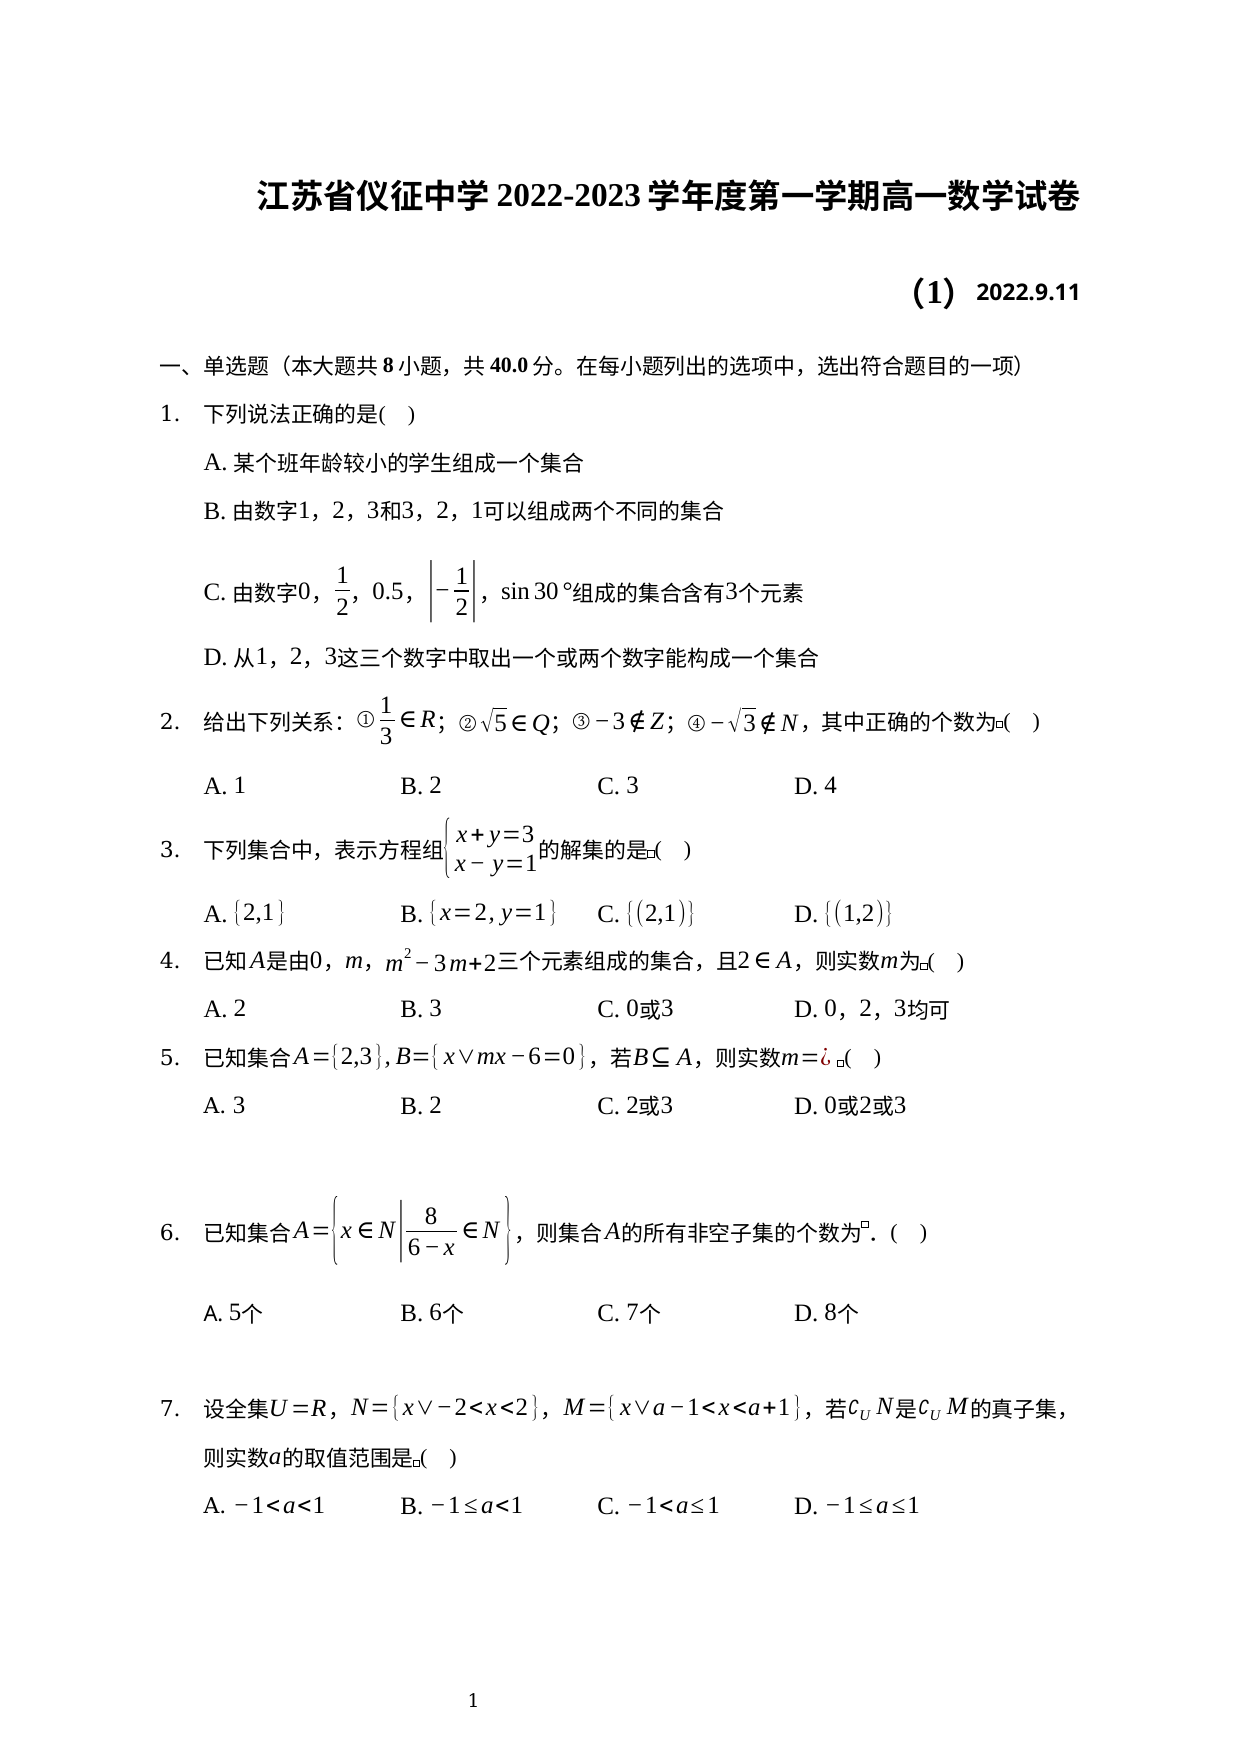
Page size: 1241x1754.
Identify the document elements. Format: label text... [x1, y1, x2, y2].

list 给出下列关系：；；；，其中正确的个数为( ) [159, 688, 1081, 753]
list 已知集合，则集合的所有非空子集的个数为．( ) [159, 1183, 1081, 1280]
list 个 B. 个 C. 个 D. 个 [203, 1296, 1081, 1329]
list A. B. C. D. [203, 769, 1081, 802]
list 已知是由，，三个元素组成的集合，且，则实数为( ) [159, 944, 1081, 976]
list 下列集合中，表示方程组的解集的是( ) [159, 816, 1081, 881]
text 江苏省仪征中学2022-2023学年度第一学期高一数学试卷（1）2022.9.11 [159, 162, 1081, 324]
list A. 某个班年龄较小的学生组成一个集合 B. 由数字，，和，，可以组成两个不同的集合 C. 由数字，，，，组成的集合含有个元素 D. 从，，这三个数字中取出一个或两个数字能构成一个集合 [203, 445, 1081, 673]
list B. C. 或 D. 或或 [203, 1089, 1081, 1121]
list A. B. C. D. [203, 897, 1081, 929]
list 设全集，，，若是的真子集，则实数的取值范围是( ) [159, 1392, 1081, 1473]
list 一、单选题（本大题共8小题，共40.0分。在每小题列出的选项中，选出符合题目的一项） [159, 348, 1081, 381]
list 已知集合，若，则实数 ( ) [159, 1041, 1081, 1073]
list 下列说法正确的是( ) [159, 397, 1081, 429]
list B. C. D. [203, 1489, 1081, 1522]
list A. B. C. 或 D. ，，均可 [203, 992, 1081, 1025]
